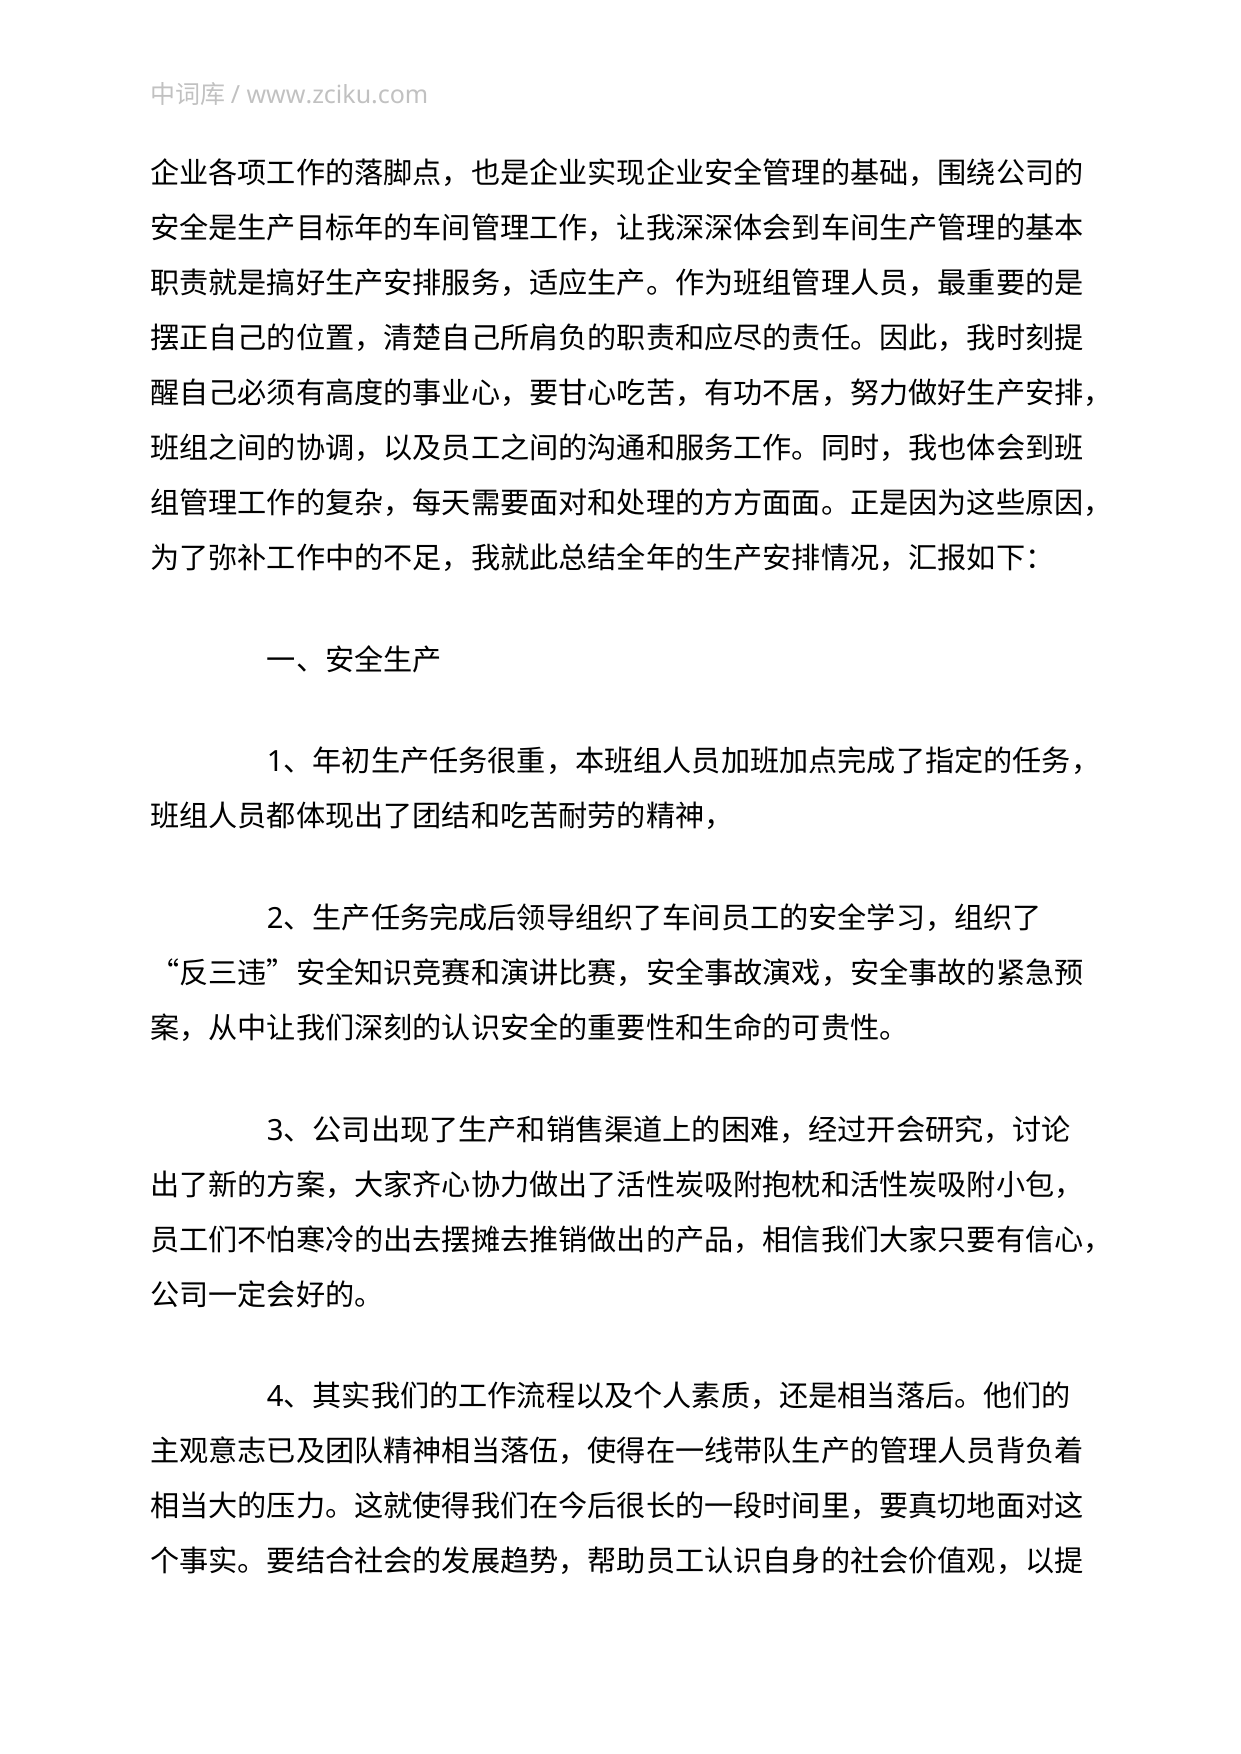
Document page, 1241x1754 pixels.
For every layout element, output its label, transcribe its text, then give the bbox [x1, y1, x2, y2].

text 2、生产任务完成后领导组织了车间员工的安全学习，组织了“反三违”安全知识竞赛和演讲比赛，安全事故演戏，安全事故的紧急预案，从中让我们深刻的认识安全的重要性和生命的可贵性。 [150, 894, 1090, 1047]
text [150, 1373, 1090, 1580]
text 一、安全生产 [150, 636, 1090, 678]
text 1、年初生产任务很重，本班组人员加班加点完成了指定的任务，班组人员都体现出了团结和吃苦耐劳的精神， [150, 738, 1090, 835]
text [150, 150, 1090, 577]
text 3、公司出现了生产和销售渠道上的困难，经过开会研究，讨论出了新的方案，大家齐心协力做出了活性炭吸附抱枕和活性炭吸附小包，员工们不怕寒冷的出去摆摊去推销做出的产品，相信我们大家只要有信心，公司一定会好的。 [150, 1106, 1090, 1313]
